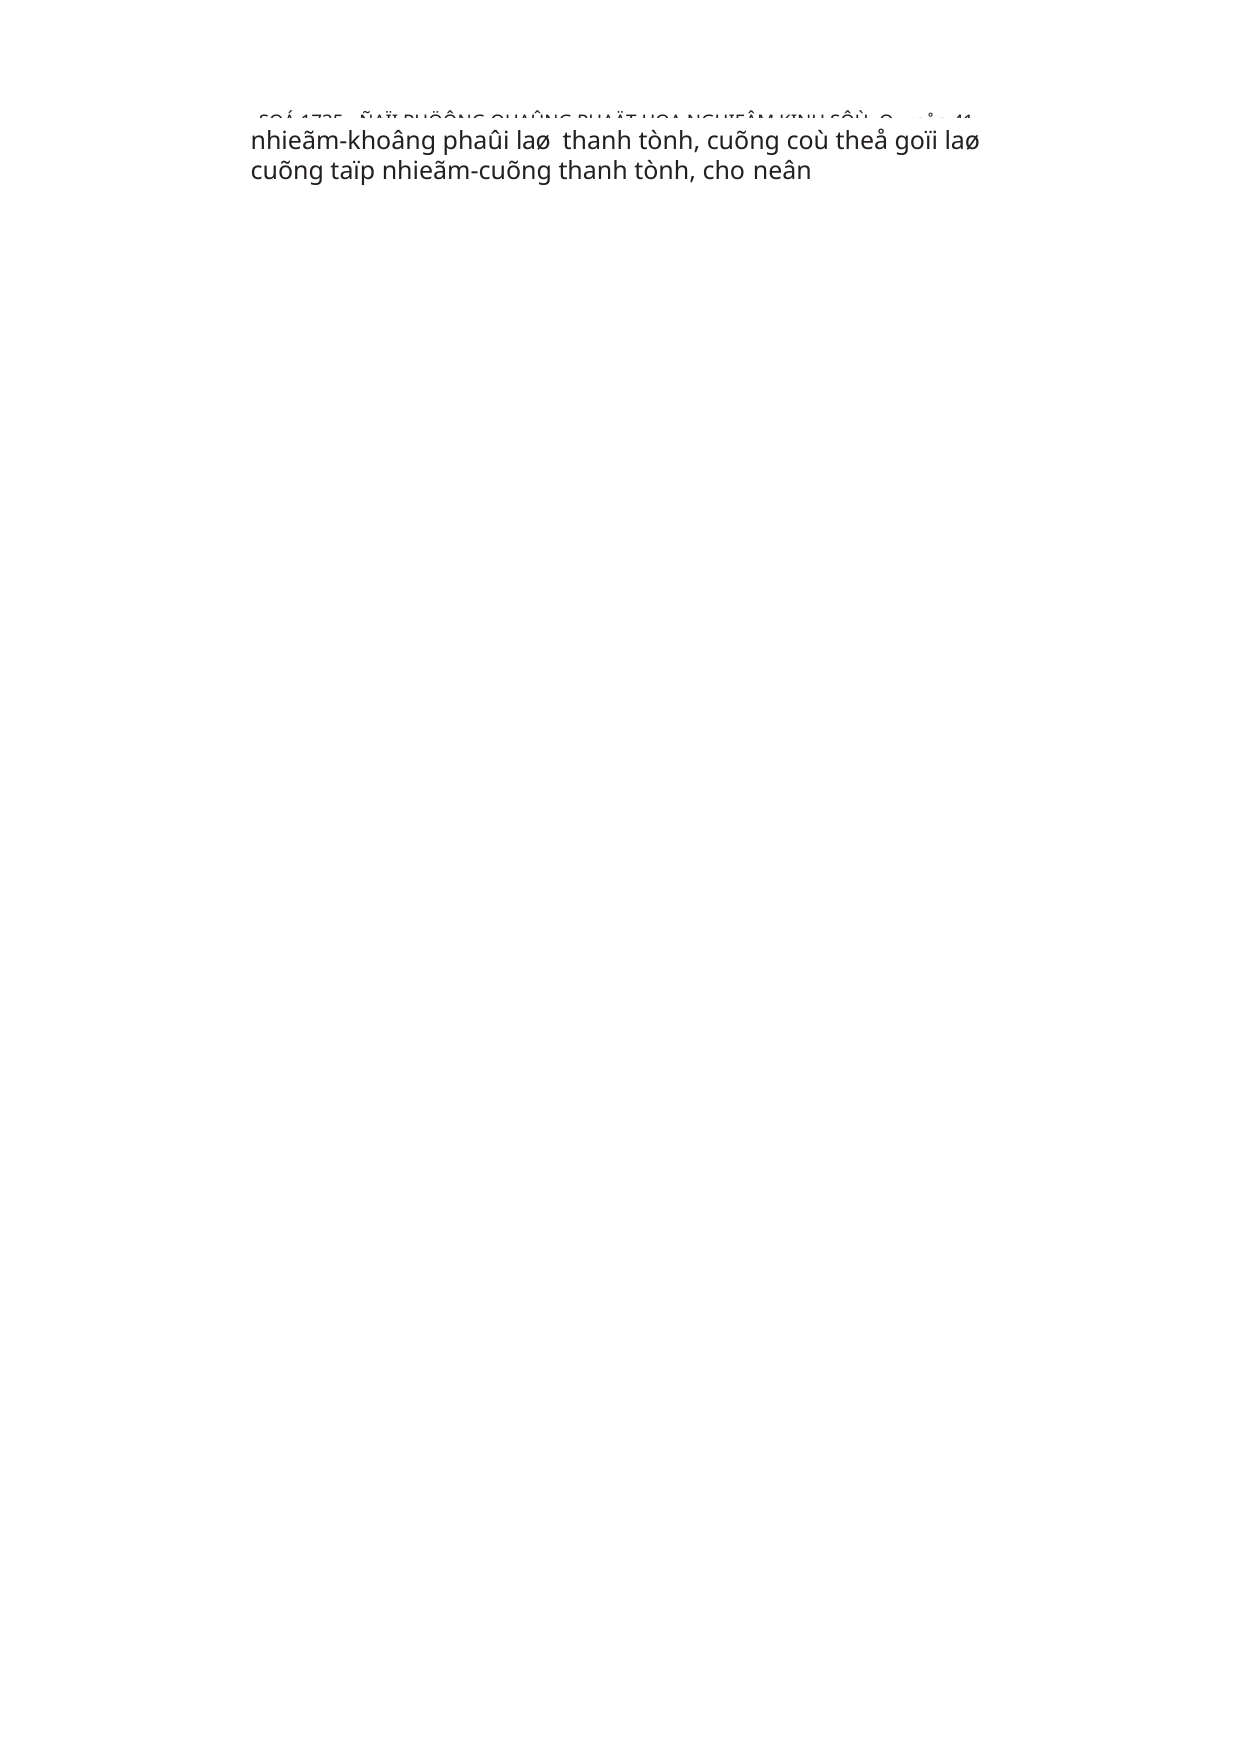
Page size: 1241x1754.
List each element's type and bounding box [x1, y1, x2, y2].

text [250, 125, 989, 187]
